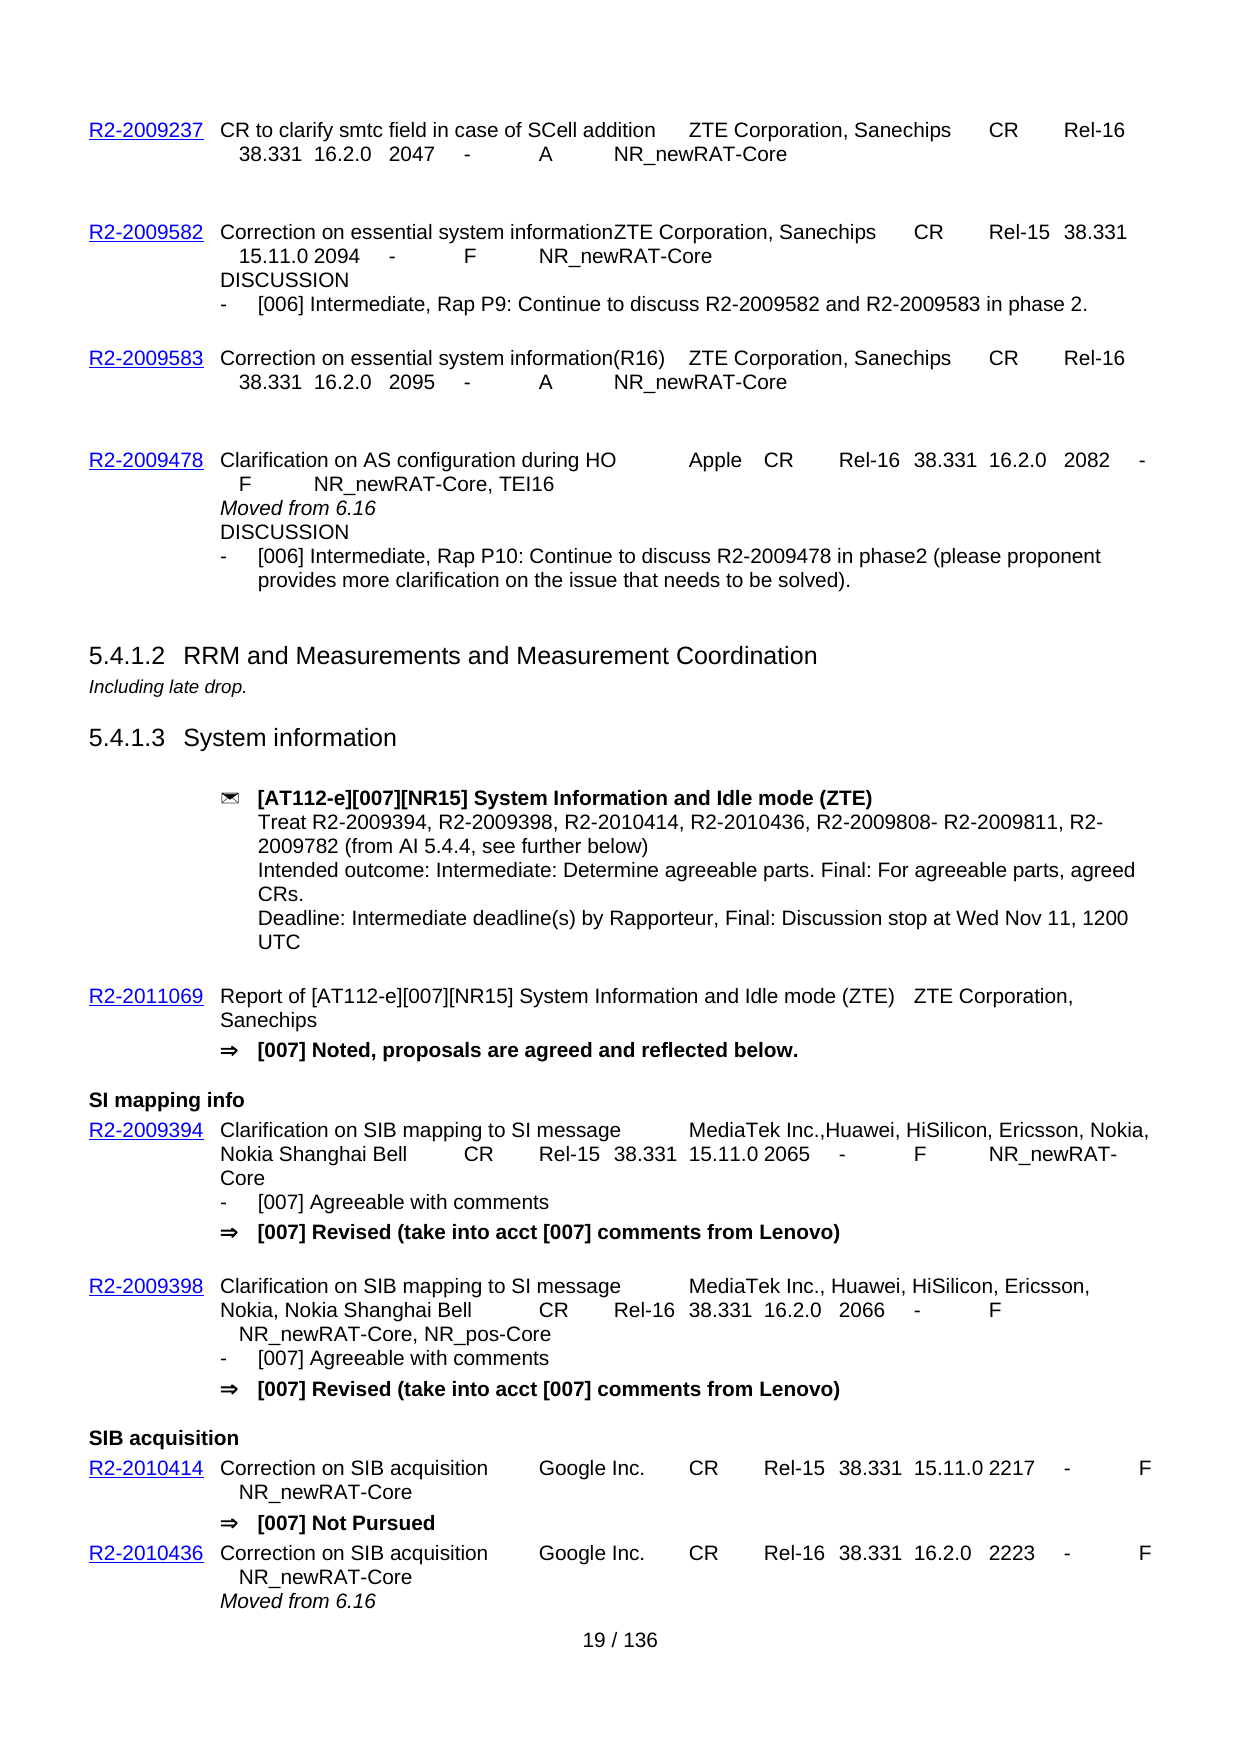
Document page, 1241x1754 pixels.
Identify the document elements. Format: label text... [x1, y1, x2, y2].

text Including late drop. [89, 676, 1152, 698]
text Moved from 6.16 [220, 1589, 1152, 1613]
text Moved from 6.16 [220, 496, 1152, 520]
text - [006] Intermediate, Rap P10: Continue to discuss R2-2009478 in phase2 (please proponent provides more clarification on the issue that needs to be solved). [220, 544, 1152, 592]
title R2-2009394 Clarification on SIB mapping to SI message MediaTek Inc.,Huawei, HiSilicon, Ericsson, Nokia, Nokia Shanghai Bell CR Rel-15 38.331 15.11.0 2065 - F NR_newRAT-Core [89, 1118, 1152, 1189]
title R2-2009478 Clarification on AS configuration during HO Apple CR Rel-16 38.331 16.2.0 2082 - F NR_newRAT-Core, TEI16 [89, 448, 1152, 496]
text - [006] Intermediate, Rap P9: Continue to discuss R2-2009582 and R2-2009583 in phase 2. [220, 292, 1152, 316]
text [007] Noted, proposals are agreed and reflected below. [220, 1038, 1152, 1062]
text [007] Revised (take into acct [007] comments from Lenovo) [220, 1376, 1152, 1401]
title R2-2009398 Clarification on SIB mapping to SI message MediaTek Inc., Huawei, HiSilicon, Ericsson, Nokia, Nokia Shanghai Bell CR Rel-16 38.331 16.2.0 2066 - F NR_newRAT-Core, NR_pos-Core [89, 1274, 1152, 1346]
subtitle 5.4.1.2 RRM and Measurements and Measurement Coordination [89, 641, 1152, 670]
text SI mapping info [89, 1087, 1152, 1111]
text [AT112-e][007][NR15] System Information and Idle mode (ZTE) [220, 786, 1152, 810]
title R2-2011069 Report of [AT112-e][007][NR15] System Information and Idle mode (ZTE) ZTE Corporation, Sanechips [89, 984, 1152, 1032]
title R2-2010414 Correction on SIB acquisition Google Inc. CR Rel-15 38.331 15.11.0 2217 - F NR_newRAT-Core [89, 1456, 1152, 1504]
text DISCUSSION [220, 268, 1152, 292]
text [007] Revised (take into acct [007] comments from Lenovo) [220, 1220, 1152, 1244]
text - [007] Agreeable with comments [220, 1189, 1152, 1213]
title R2-2009582 Correction on essential system information ZTE Corporation, Sanechips CR Rel-15 38.331 15.11.0 2094 - F NR_newRAT-Core [89, 220, 1152, 268]
title R2-2009583 Correction on essential system information(R16) ZTE Corporation, Sanechips CR Rel-16 38.331 16.2.0 2095 - A NR_newRAT-Core [89, 346, 1152, 394]
text Treat R2-2009394, R2-2009398, R2-2010414, R2-2010436, R2-2009808- R2-2009811, R2-2009782 (from AI 5.4.4, see further below) [220, 810, 1152, 858]
text - [007] Agreeable with comments [220, 1346, 1152, 1370]
text Deadline: Intermediate deadline(s) by Rapporteur, Final: Discussion stop at Wed Nov 11, 1200 UTC [220, 906, 1152, 953]
text SIB acquisition [89, 1426, 1152, 1450]
title R2-2009237 CR to clarify smtc field in case of SCell addition ZTE Corporation, Sanechips CR Rel-16 38.331 16.2.0 2047 - A NR_newRAT-Core [89, 118, 1152, 166]
text DISCUSSION [220, 520, 1152, 544]
subtitle 5.4.1.3 System information [89, 723, 1152, 751]
text [007] Not Pursued [220, 1510, 1152, 1535]
text Intended outcome: Intermediate: Determine agreeable parts. Final: For agreeable parts, agreed CRs. [220, 858, 1152, 906]
title R2-2010436 Correction on SIB acquisition Google Inc. CR Rel-16 38.331 16.2.0 2223 - F NR_newRAT-Core [89, 1541, 1152, 1589]
